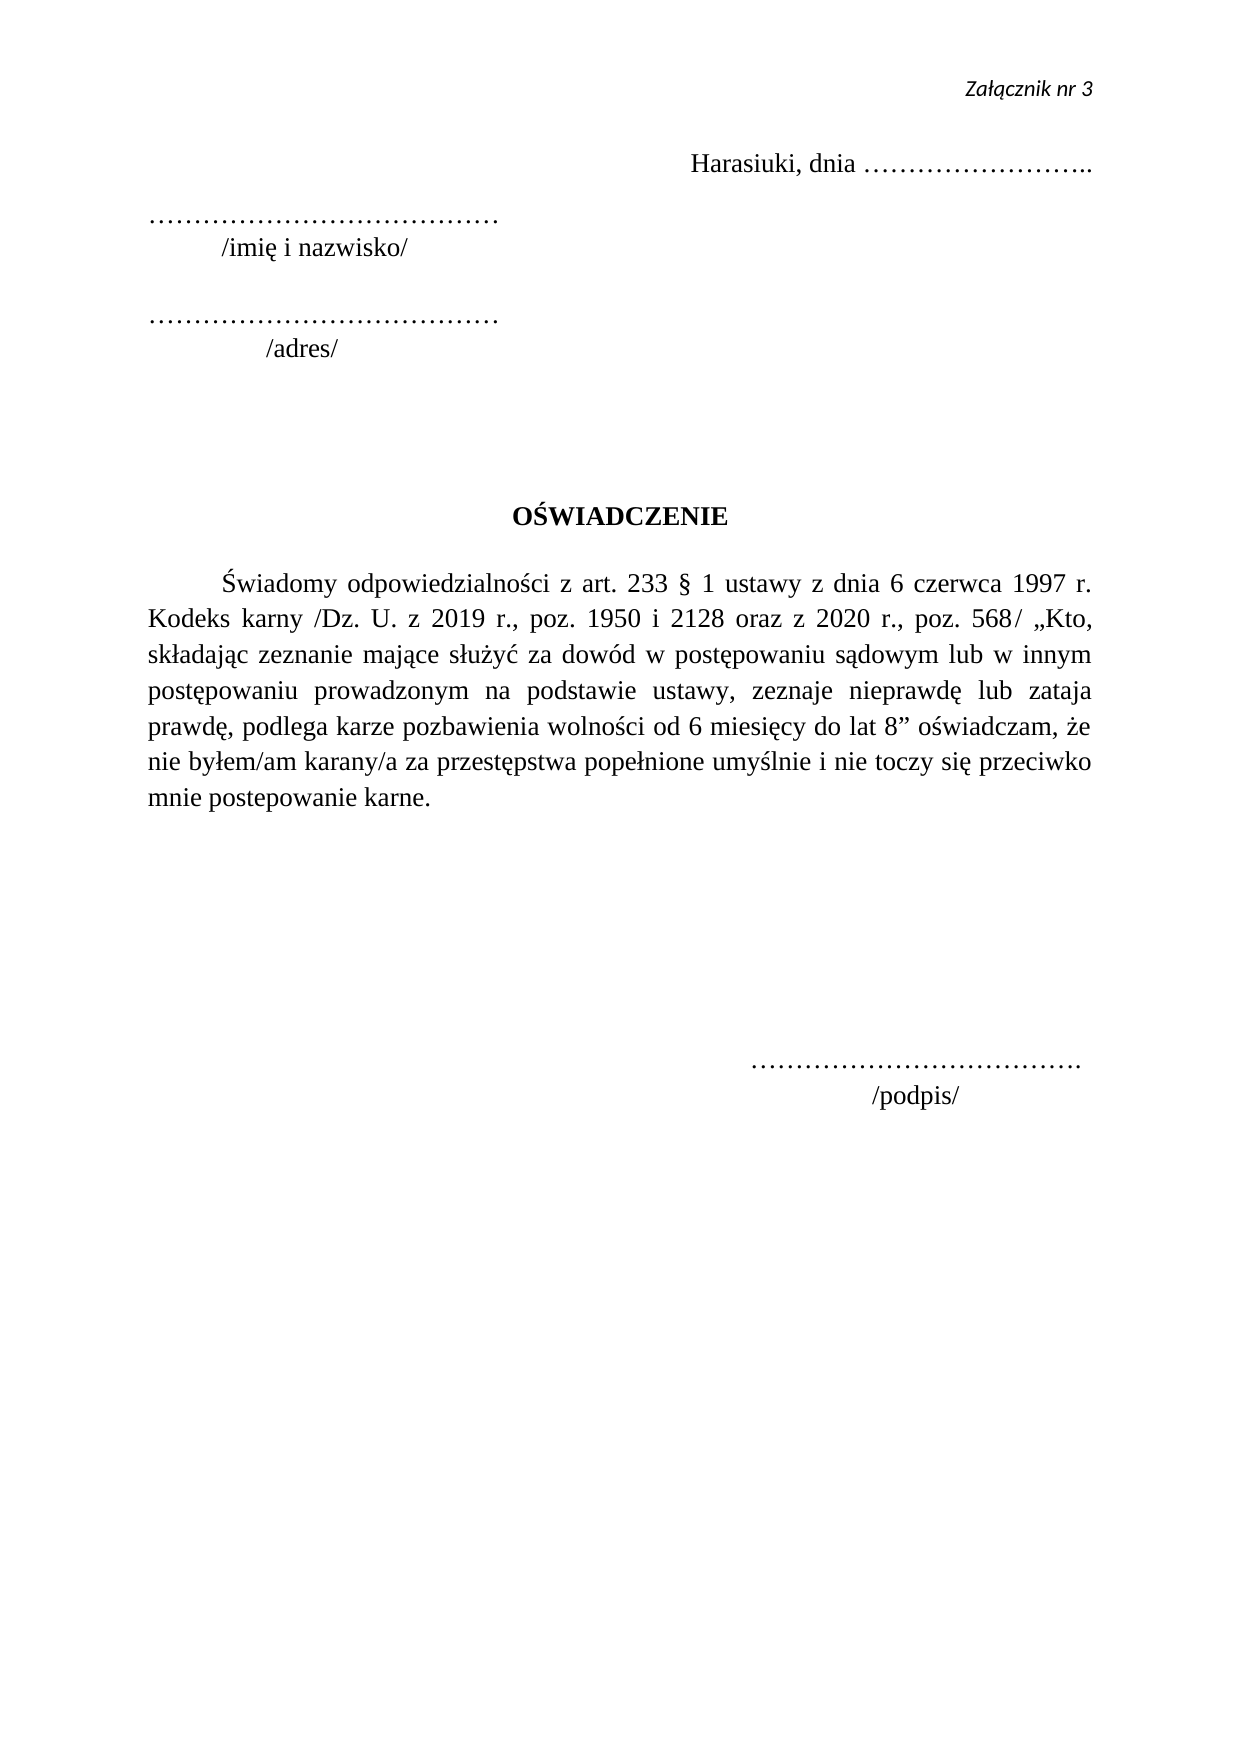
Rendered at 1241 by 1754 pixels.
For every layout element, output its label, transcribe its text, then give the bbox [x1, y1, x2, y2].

text /imię i nazwisko/ [148, 231, 1093, 262]
text /podpis/ [148, 1079, 1093, 1110]
text ………………………………… [148, 298, 1093, 329]
text /adres/ [148, 332, 1093, 363]
text Harasiuki, dnia …………………….. [148, 148, 1093, 179]
text ………………………………. [148, 1043, 1093, 1074]
text Świadomy odpowiedzialności z art. 233 § 1 ustawy z dnia 6 czerwca 1997 r. Kodeks karny /Dz. U. z 2019 r., poz. 1950 i 2128 oraz z 2020 r., poz. 568/ „Kto, składając zeznanie mające służyć za dowód w postępowaniu sądowym lub w innym postępowaniu prowadzonym na podstawie ustawy, zeznaje nieprawdę lub zataja prawdę, podlega karze pozbawienia wolności od 6 miesięcy do lat 8” oświadczam, że nie byłem/am karany/a za przestępstwa popełnione umyślnie i nie toczy się przeciwko mnie postepowanie karne. [148, 567, 1093, 812]
text ………………………………… [148, 198, 1093, 229]
text OŚWIADCZENIE [148, 500, 1093, 531]
